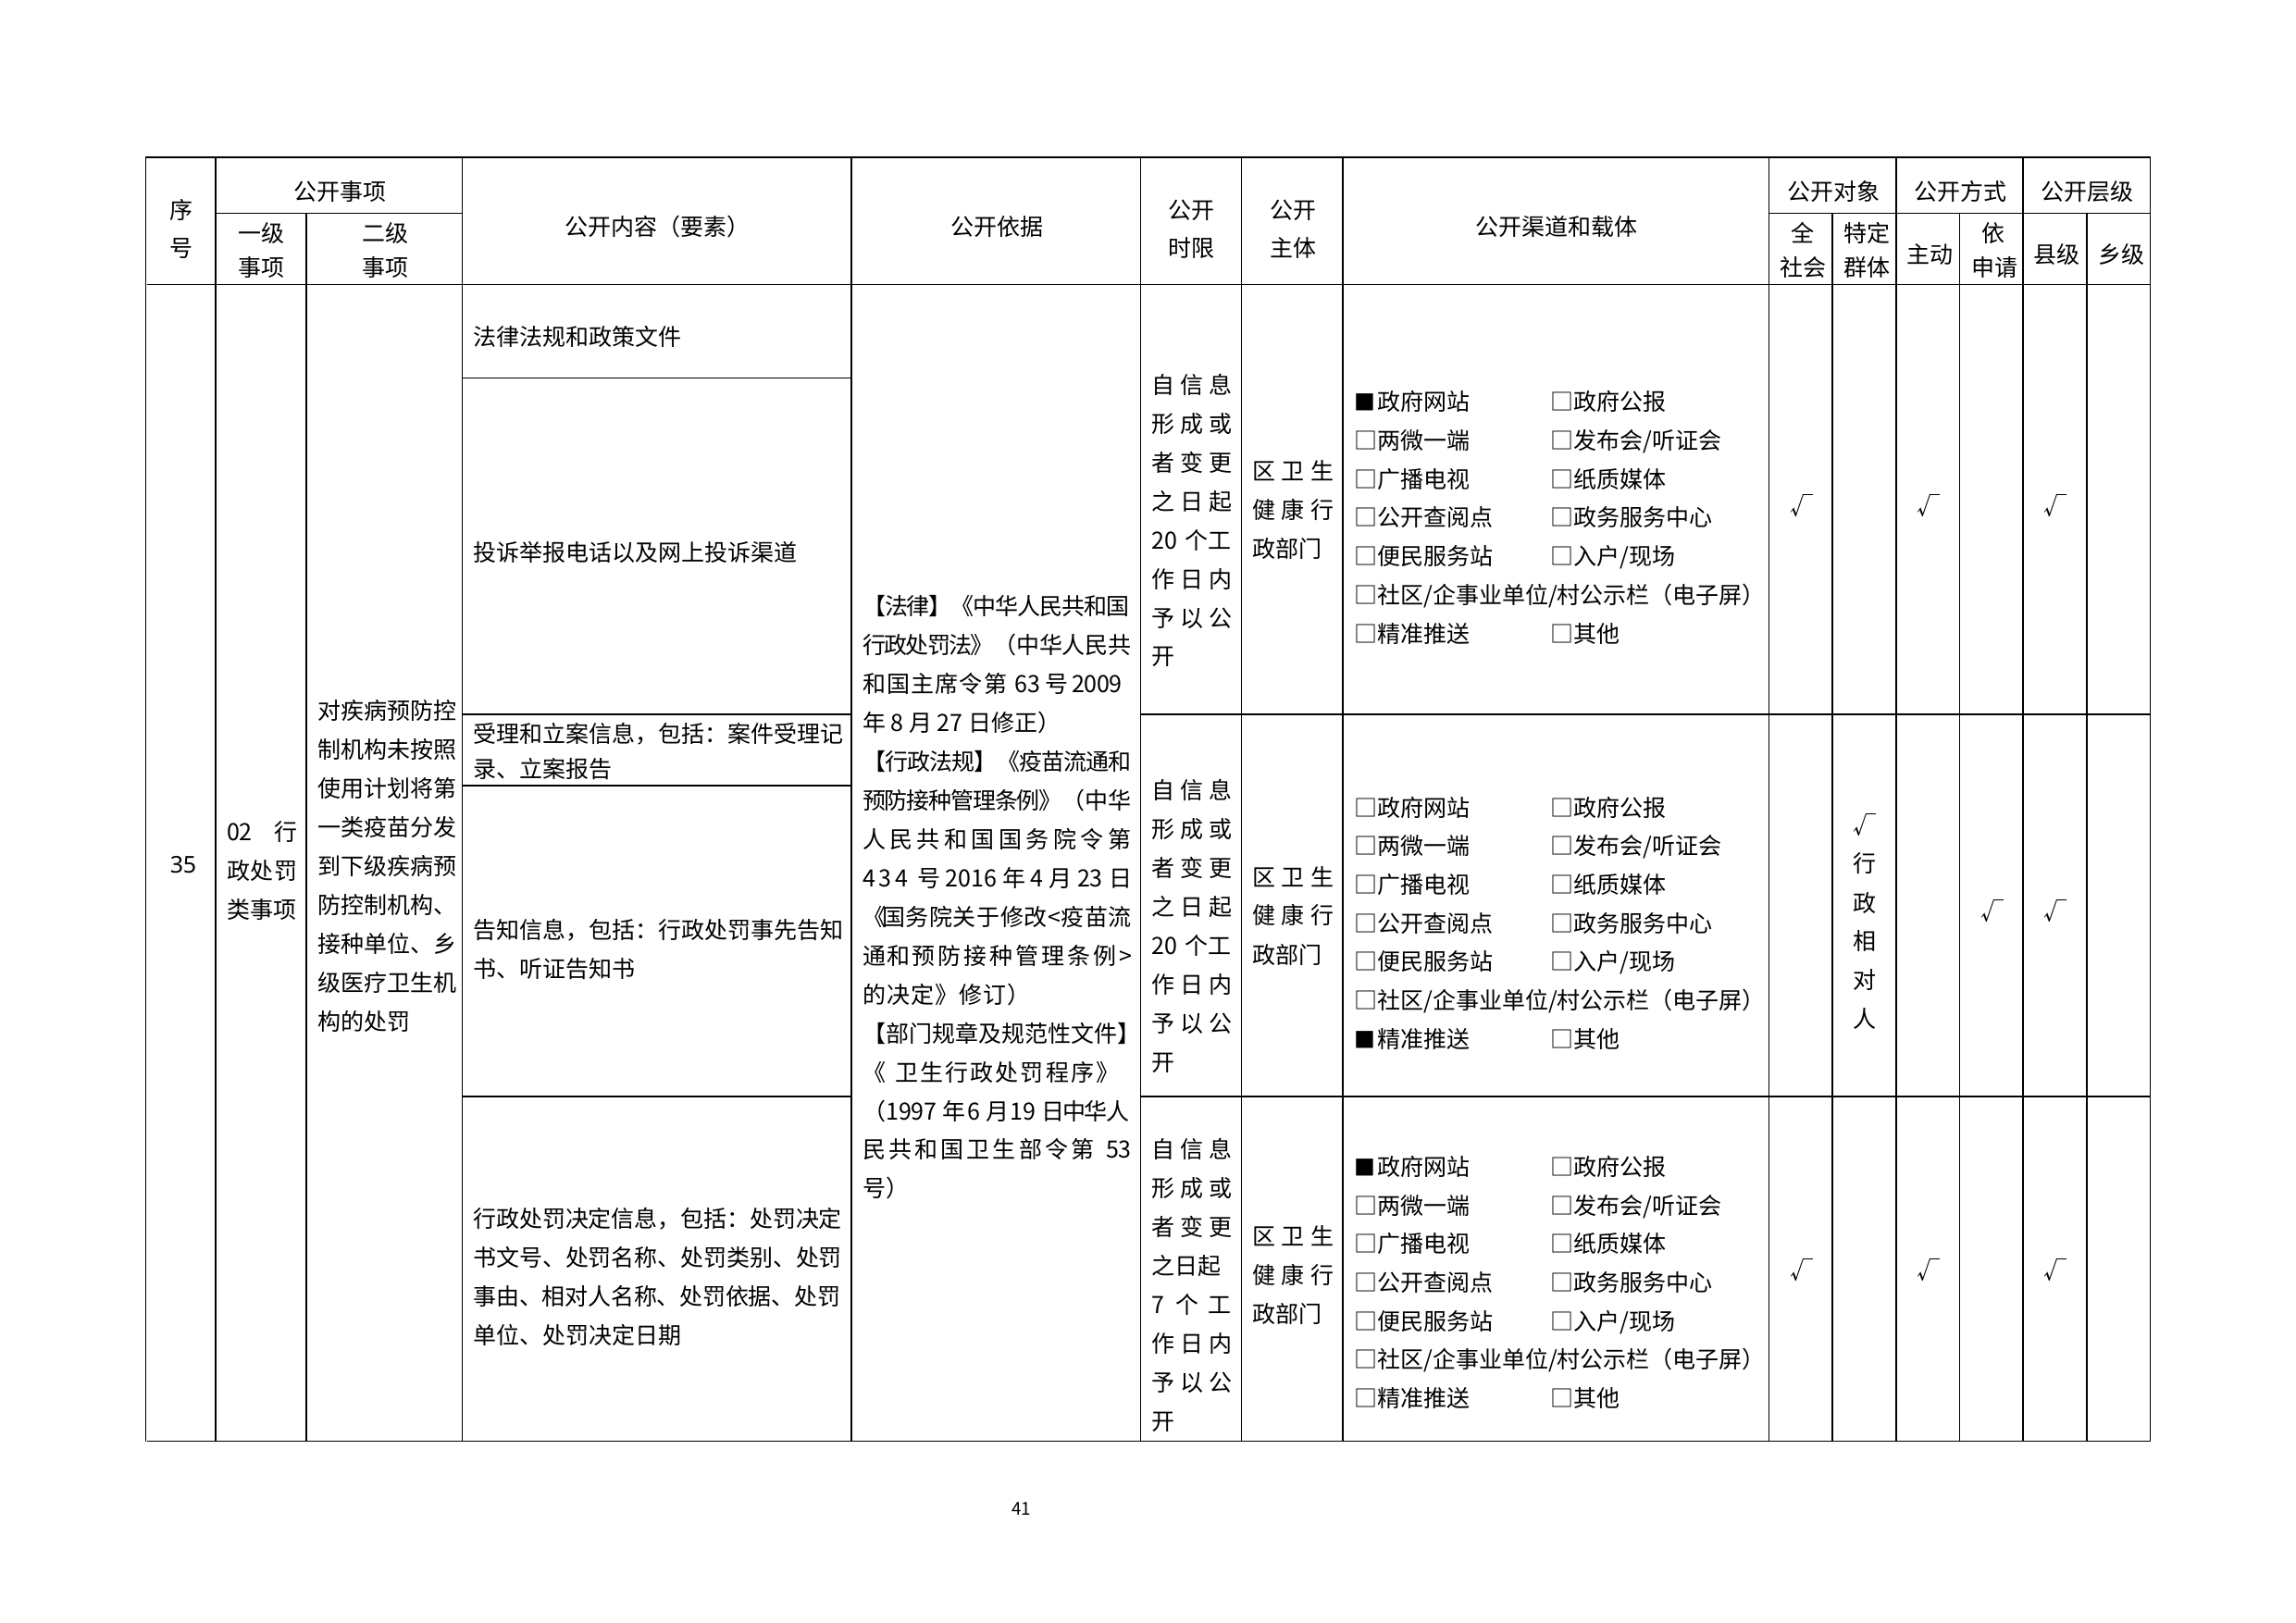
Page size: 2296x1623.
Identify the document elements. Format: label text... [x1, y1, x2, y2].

table_cell [1960, 285, 2022, 713]
table_cell √ [1897, 285, 1959, 713]
table_cell 35 [146, 285, 215, 1441]
table_cell 二级事项 [307, 214, 462, 283]
table_cell 特定群体 [1833, 214, 1895, 283]
table_cell [1960, 1097, 2022, 1441]
table_cell [1769, 715, 1831, 1096]
table_cell 自信息形成或者变更之日起20 个工作日内予以公开 [1141, 715, 1241, 1096]
table_cell 告知信息，包括：行政处罚事先告知书、听证告知书 [463, 787, 850, 1096]
table_cell 区卫生健康行政部门 [1242, 1097, 1342, 1441]
table_cell √ [1769, 285, 1831, 713]
table_header 公开事项 [217, 158, 462, 212]
table_cell 自信息形成或者变更之日起 7 个 工作日内予以公开 [1141, 1097, 1241, 1441]
table_cell [1897, 715, 1959, 1096]
table_cell 投诉举报电话以及网上投诉渠道 [463, 378, 850, 713]
table_header 公开时限 [1141, 158, 1241, 283]
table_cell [852, 285, 1140, 1441]
table_cell √ [2024, 715, 2086, 1096]
table_cell √ [1960, 715, 2022, 1096]
table_header 公开渠道和载体 [1344, 158, 1769, 283]
table_cell [2088, 1097, 2150, 1441]
table_header 序号 [146, 158, 215, 283]
table_cell 全社会 [1769, 214, 1831, 283]
table_cell 对疾病预防控制机构未按照使用计划将第一类疫苗分发到下级疾病预防控制机构、接种单位、乡级医疗卫生机构的处罚 [307, 285, 462, 1441]
table_cell 法律法规和政策文件 [463, 285, 850, 377]
table_cell 自信息形成或者变更之日起20 个工作日内予以公开 [1141, 285, 1241, 713]
table_cell 02 行政处罚类事项 [217, 285, 305, 1441]
table_cell [2088, 285, 2150, 713]
table_header 公开依据 [852, 158, 1140, 283]
table_header 公开内容（要素） [463, 158, 850, 283]
table_cell 县级 [2024, 214, 2086, 283]
table_cell 一级事项 [217, 214, 305, 283]
table_cell [1833, 1097, 1895, 1441]
table_cell 行政处罚决定信息，包括：处罚决定书文号、处罚名称、处罚类别、处罚事由、相对人名称、处罚依据、处罚单位、处罚决定日期 [463, 1097, 850, 1441]
table_cell □政府网站 □政府公报 □两微一端 □发布会/听证会 □广播电视 □纸质媒体 □公开查阅点 □政务服务中心 □便民服务站 □入户/现场 □社区/企事业单位/村公示栏（电子屏） 精准推送 □其他 [1344, 715, 1769, 1096]
table_cell 乡级 [2088, 214, 2150, 283]
table_cell 区卫生健康行政部门 [1242, 715, 1342, 1096]
table_cell √ 行政相对人 [1833, 715, 1895, 1096]
table_cell √ [2024, 1097, 2086, 1441]
table_cell [2088, 715, 2150, 1096]
table_cell 主动 [1897, 214, 1959, 283]
table_header 公开层级 [2024, 158, 2150, 212]
table_header 公开对象 [1769, 158, 1895, 212]
table_cell √ [1897, 1097, 1959, 1441]
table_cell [1344, 285, 1769, 713]
table_cell 区卫生健康行政部门 [1242, 285, 1342, 713]
table_cell √ [1769, 1097, 1831, 1441]
table_cell [1833, 285, 1895, 713]
table_header 公开方式 [1897, 158, 2022, 212]
table_cell 受理和立案信息，包括：案件受理记录、立案报告 [463, 715, 850, 785]
table_cell √ [2024, 285, 2086, 713]
table_cell 依申请 [1960, 214, 2022, 283]
table_header 公开主体 [1242, 158, 1342, 283]
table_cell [1344, 1097, 1769, 1441]
